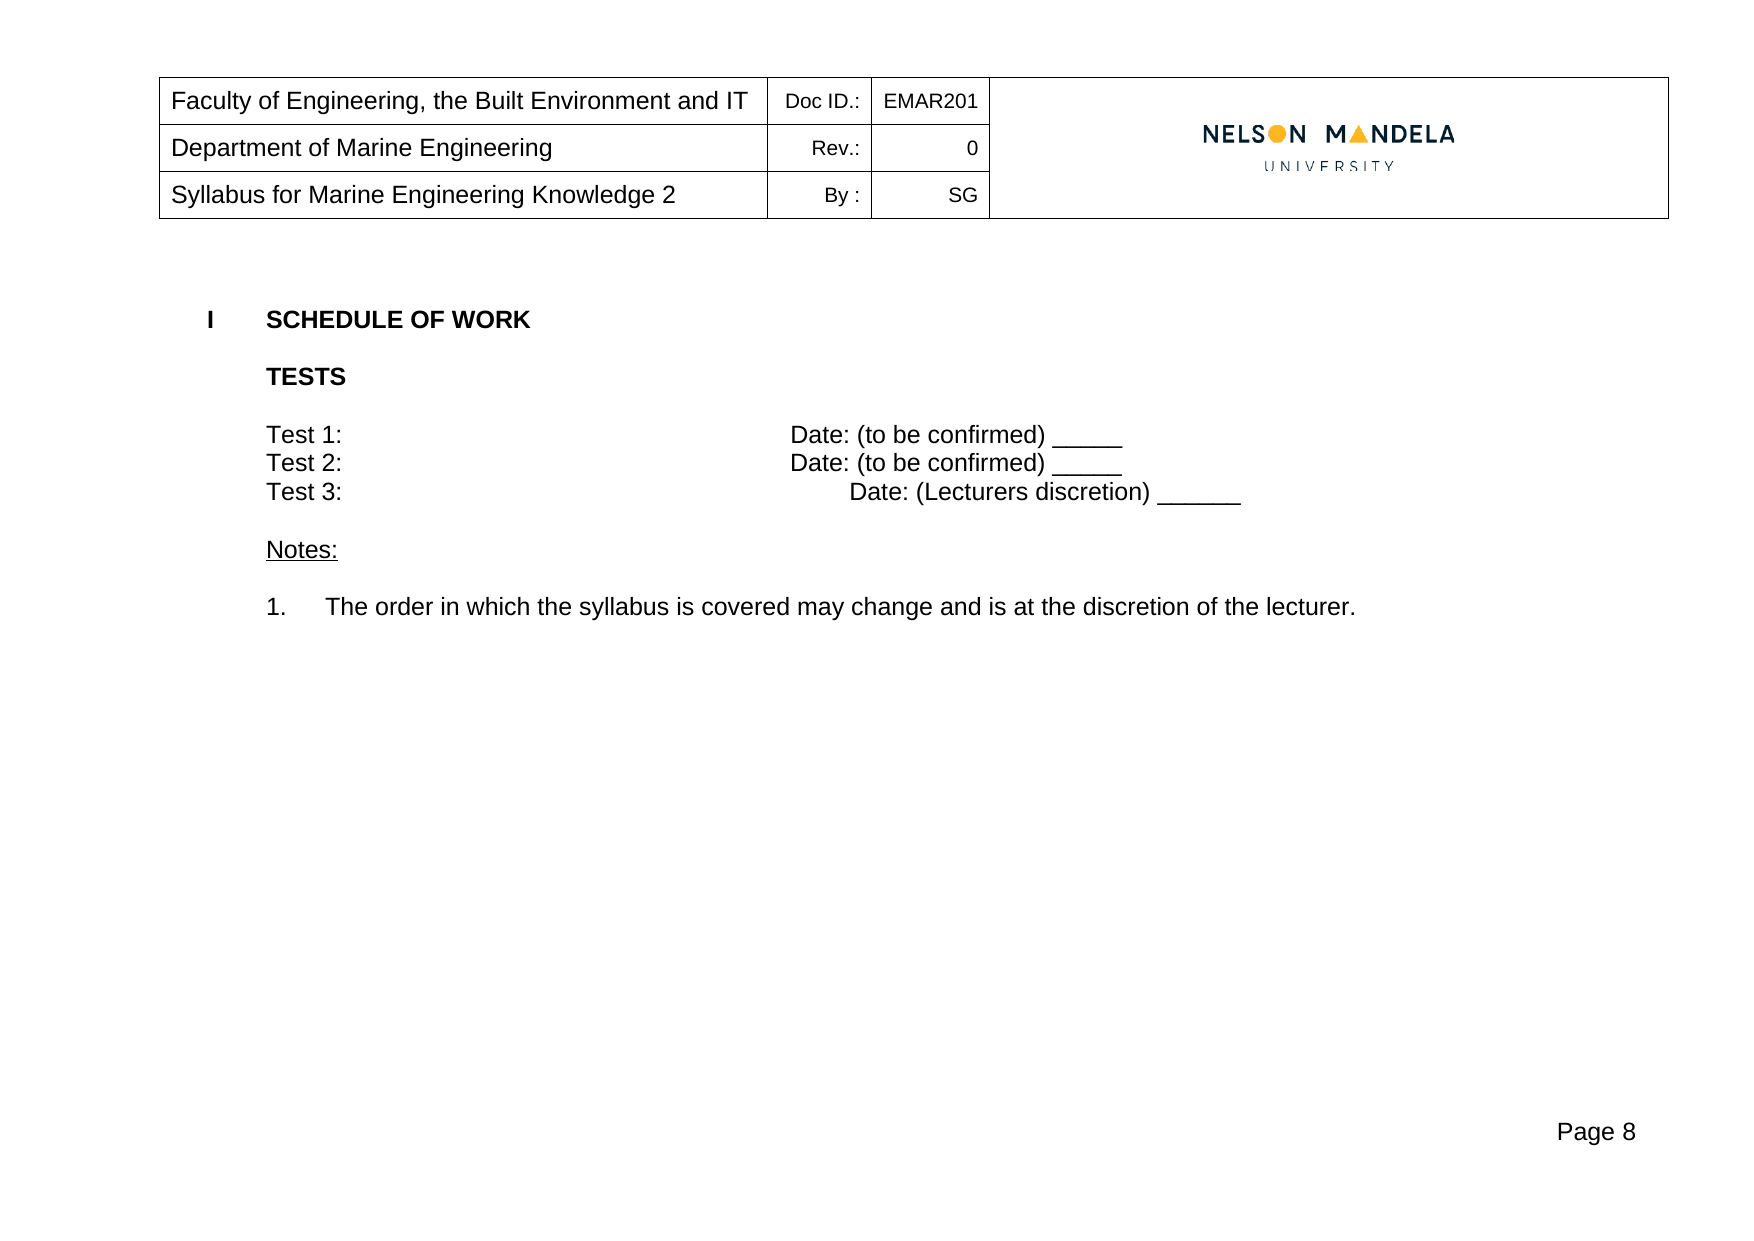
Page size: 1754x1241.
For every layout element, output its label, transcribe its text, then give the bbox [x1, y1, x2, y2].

text Notes: [207, 535, 1636, 563]
text Test 2: Date: (to be confirmed) _____ [207, 448, 1636, 477]
text 1. The order in which the syllabus is covered may change and is at the discretion of the lecturer. [207, 592, 1636, 621]
text I SCHEDULE OF WORK [207, 305, 1636, 333]
text Test 3: Date: (Lecturers discretion) ______ [207, 477, 1636, 506]
text Test 1: Date: (to be confirmed) _____ [207, 420, 1636, 448]
subtitle TESTS [207, 362, 1636, 391]
